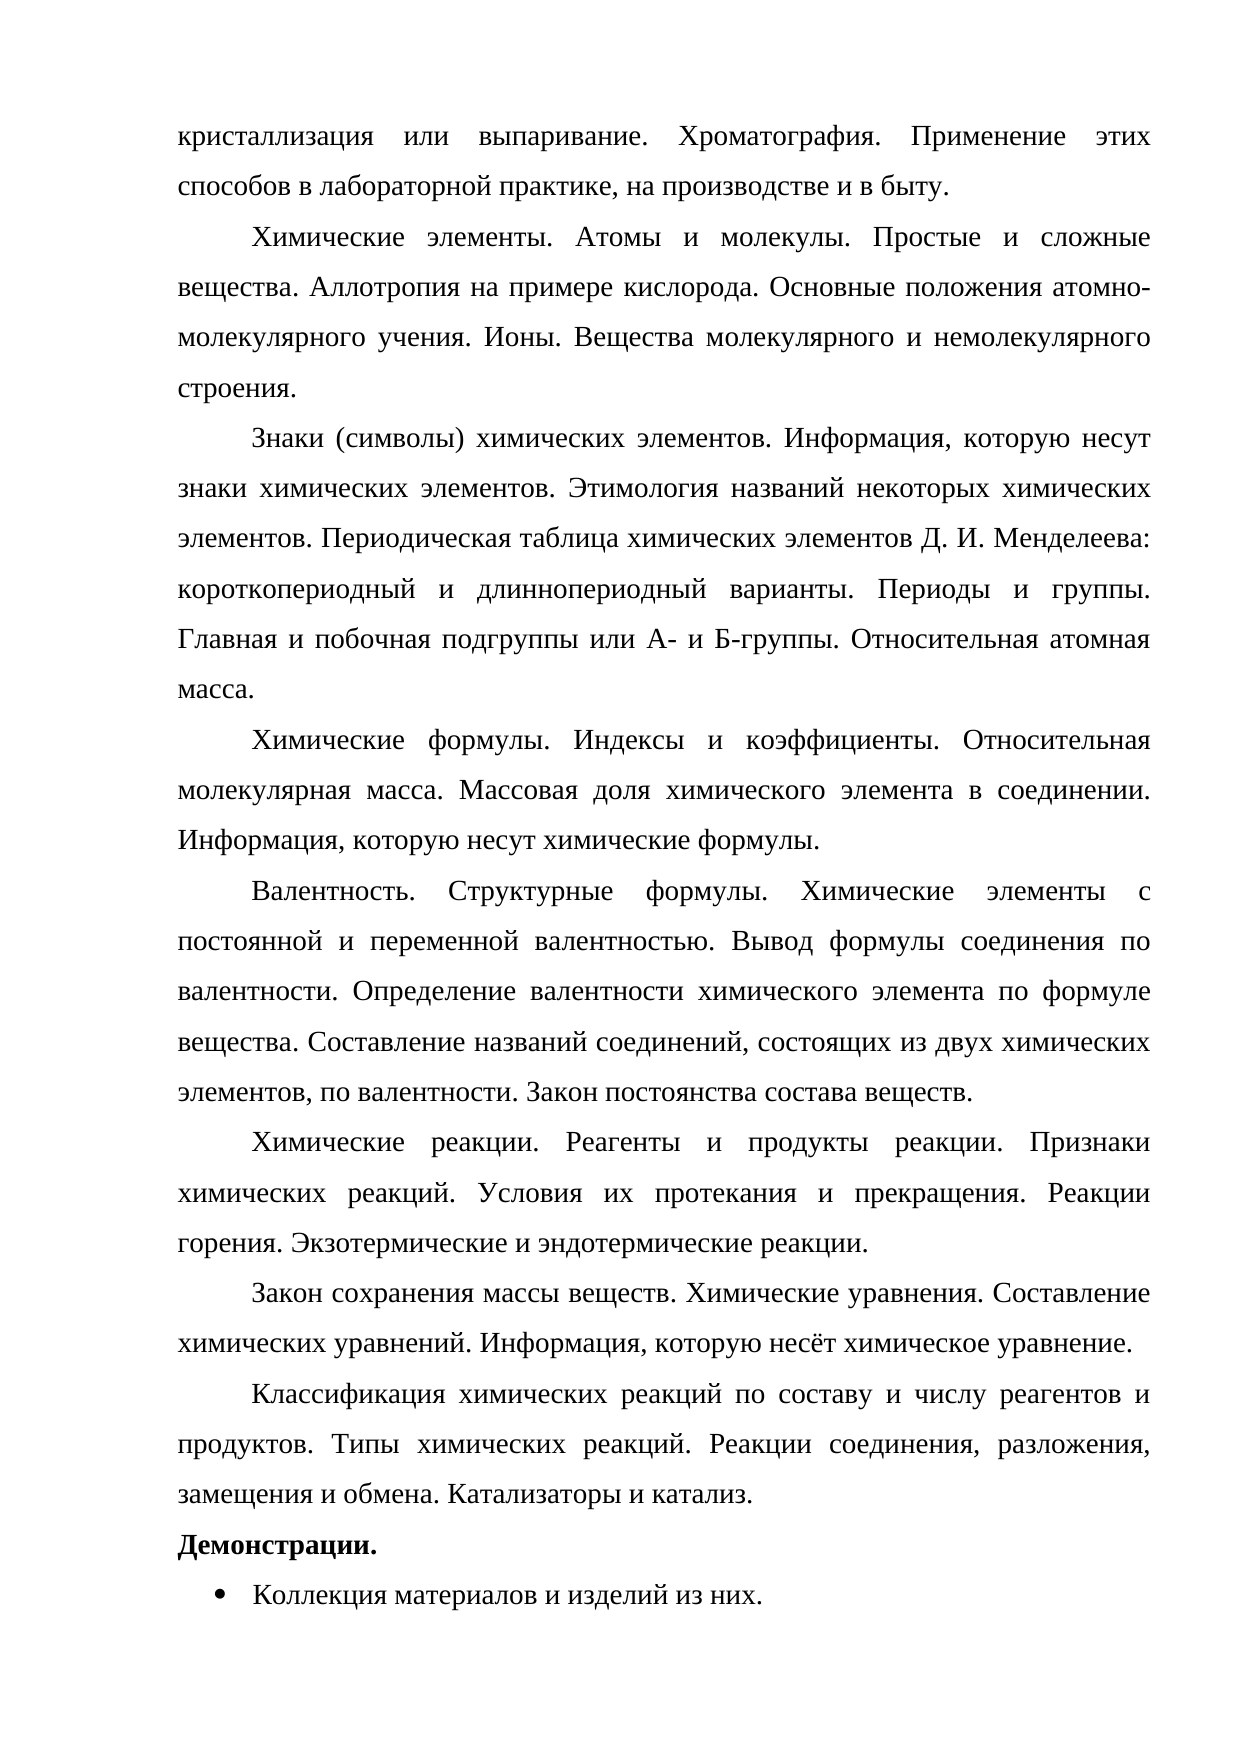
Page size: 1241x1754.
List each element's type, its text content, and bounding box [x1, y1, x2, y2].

text Химические элементы. Атомы и молекулы. Простые и сложные вещества. Аллотропия на примере кислорода. Основные положения атомно-молекулярного учения. Ионы. Вещества молекулярного и немолекулярного строения. [177, 219, 1152, 403]
text Химические формулы. Индексы и коэффициенты. Относительная молекулярная масса. Массовая доля химического элемента в соединении. Информация, которую несут химические формулы. [177, 722, 1152, 856]
text Химические реакции. Реагенты и продукты реакции. Признаки химических реакций. Условия их протекания и прекращения. Реакции горения. Экзотермические и эндотермические реакции. [177, 1124, 1152, 1258]
list Коллекция материалов и изделий из них. [215, 1577, 1152, 1611]
text Валентность. Структурные формулы. Химические элементы с постоянной и переменной валентностью. Вывод формулы соединения по валентности. Определение валентности химического элемента по формуле вещества. Составление названий соединений, состоящих из двух химических элементов, по валентности. Закон постоянства состава веществ. [177, 873, 1152, 1108]
text Классификация химических реакций по составу и числу реагентов и продуктов. Типы химических реакций. Реакции соединения, разложения, замещения и обмена. Катализаторы и катализ. [177, 1376, 1152, 1510]
text Знаки (символы) химических элементов. Информация, которую несут знаки химических элементов. Этимология названий некоторых химических элементов. Периодическая таблица химических элементов Д. И. Менделеева: короткопериодный и длиннопериодный варианты. Периоды и группы. Главная и побочная подгруппы или А- и Б-группы. Относительная атомная масса. [177, 420, 1152, 705]
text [177, 118, 1152, 202]
text Демонстрации. [177, 1527, 1152, 1560]
text Закон сохранения массы веществ. Химические уравнения. Составление химических уравнений. Информация, которую несёт химическое уравнение. [177, 1275, 1152, 1359]
